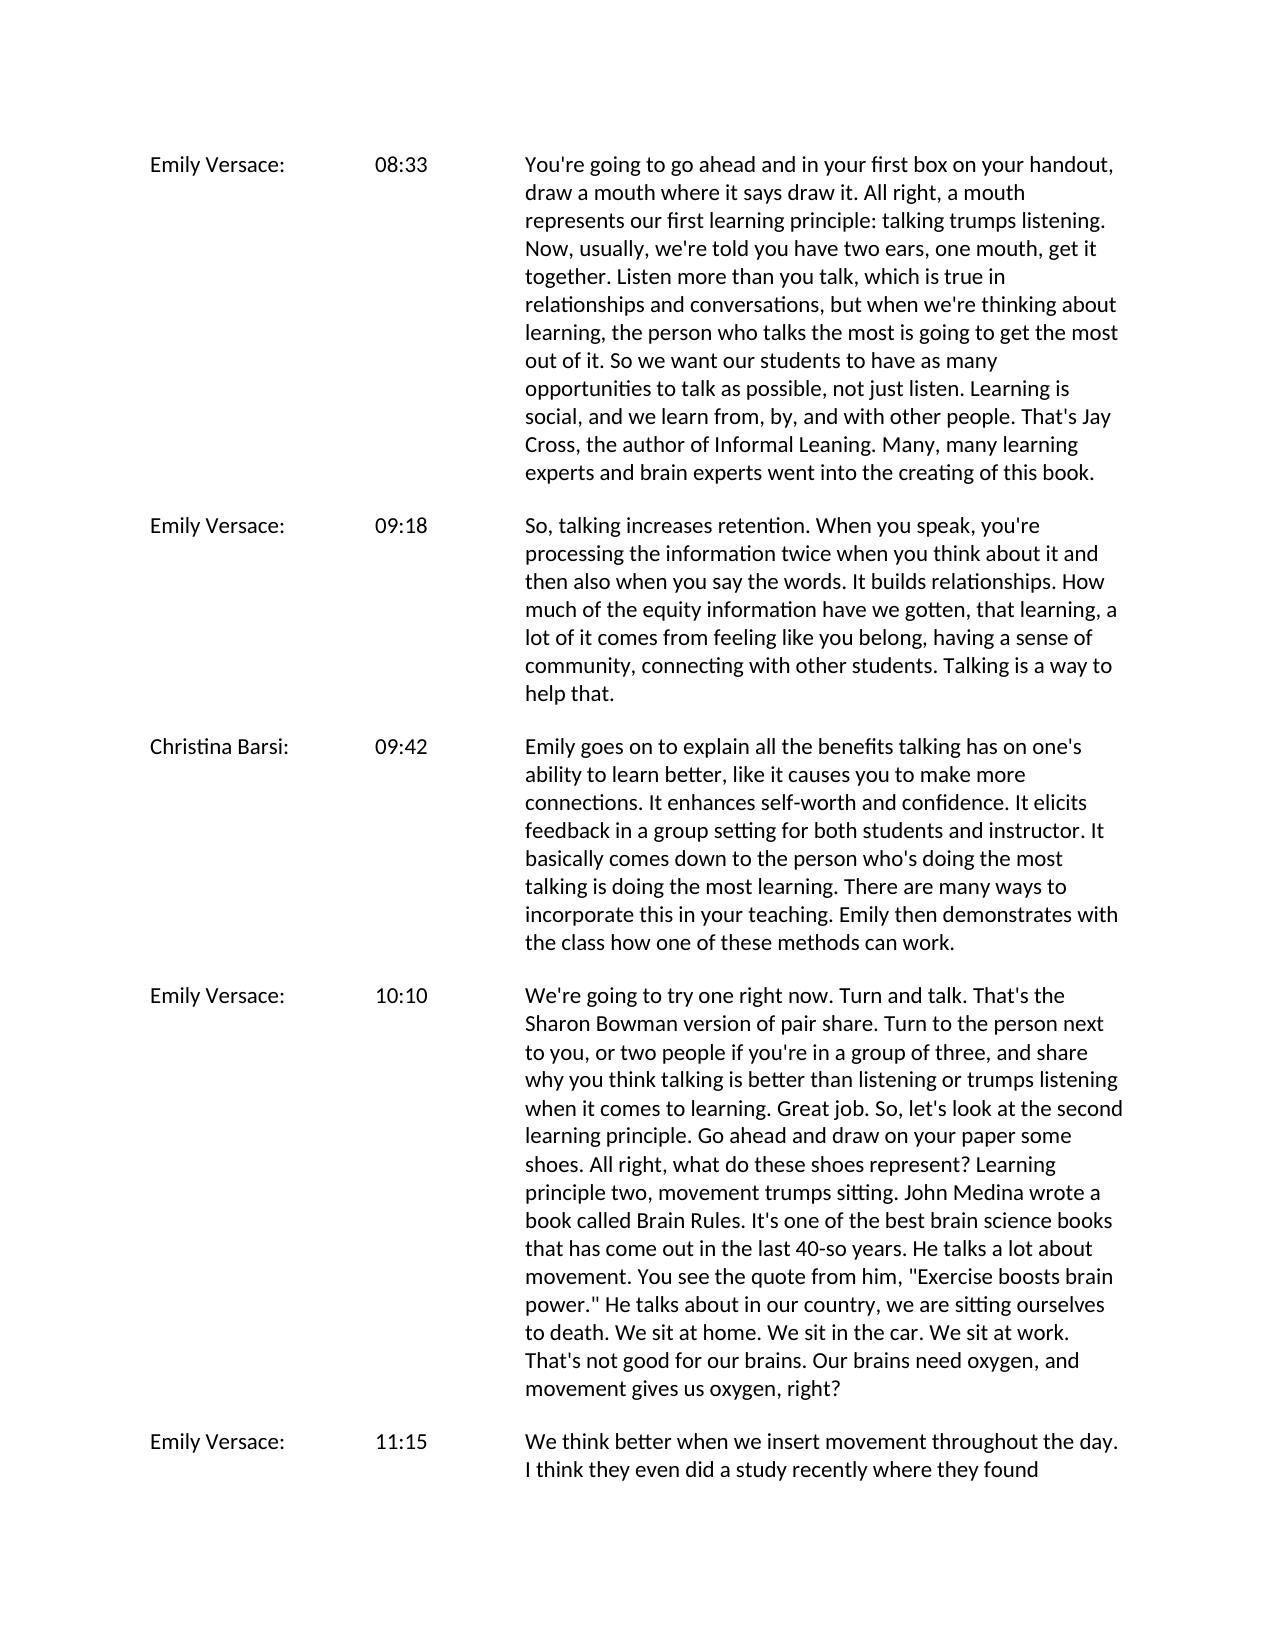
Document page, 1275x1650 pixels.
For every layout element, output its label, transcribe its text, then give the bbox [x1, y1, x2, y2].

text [150, 1427, 1125, 1483]
text Emily Versace: 08:33 You're going to go ahead and in your first box on your handout, draw a mouth where it says draw it. All right, a mouth represents our first learning principle: talking trumps listening. Now, usually, we're told you have two ears, one mouth, get it together. Listen more than you talk, which is true in relationships and conversations, but when we're thinking about learning, the person who talks the most is going to get the most out of it. So we want our students to have as many opportunities to talk as possible, not just listen. Learning is social, and we learn from, by, and with other people. That's Jay Cross, the author of Informal Leaning. Many, many learning experts and brain experts went into the creating of this book. [150, 150, 1125, 486]
text Emily Versace: 10:10 We're going to try one right now. Turn and talk. That's the Sharon Bowman version of pair share. Turn to the person next to you, or two people if you're in a group of three, and share why you think talking is better than listening or trumps listening when it comes to learning. Great job. So, let's look at the second learning principle. Go ahead and draw on your paper some shoes. All right, what do these shoes represent? Learning principle two, movement trumps sitting. John Medina wrote a book called Brain Rules. It's one of the best brain science books that has come out in the last 40-so years. He talks a lot about movement. You see the quote from him, "Exercise boosts brain power." He talks about in our country, we are sitting ourselves to death. We sit at home. We sit in the car. We sit at work. That's not good for our brains. Our brains need oxygen, and movement gives us oxygen, right? [150, 982, 1125, 1402]
text Christina Barsi: 09:42 Emily goes on to explain all the benefits talking has on one's ability to learn better, like it causes you to make more connections. It enhances self-worth and confidence. It elicits feedback in a group setting for both students and instructor. It basically comes down to the person who's doing the most talking is doing the most learning. There are many ways to incorporate this in your teaching. Emily then demonstrates with the class how one of these methods can work. [150, 732, 1125, 957]
text Emily Versace: 09:18 So, talking increases retention. When you speak, you're processing the information twice when you think about it and then also when you say the words. It builds relationships. How much of the equity information have we gotten, that learning, a lot of it comes from feeling like you belong, having a sense of community, connecting with other students. Talking is a way to help that. [150, 511, 1125, 707]
